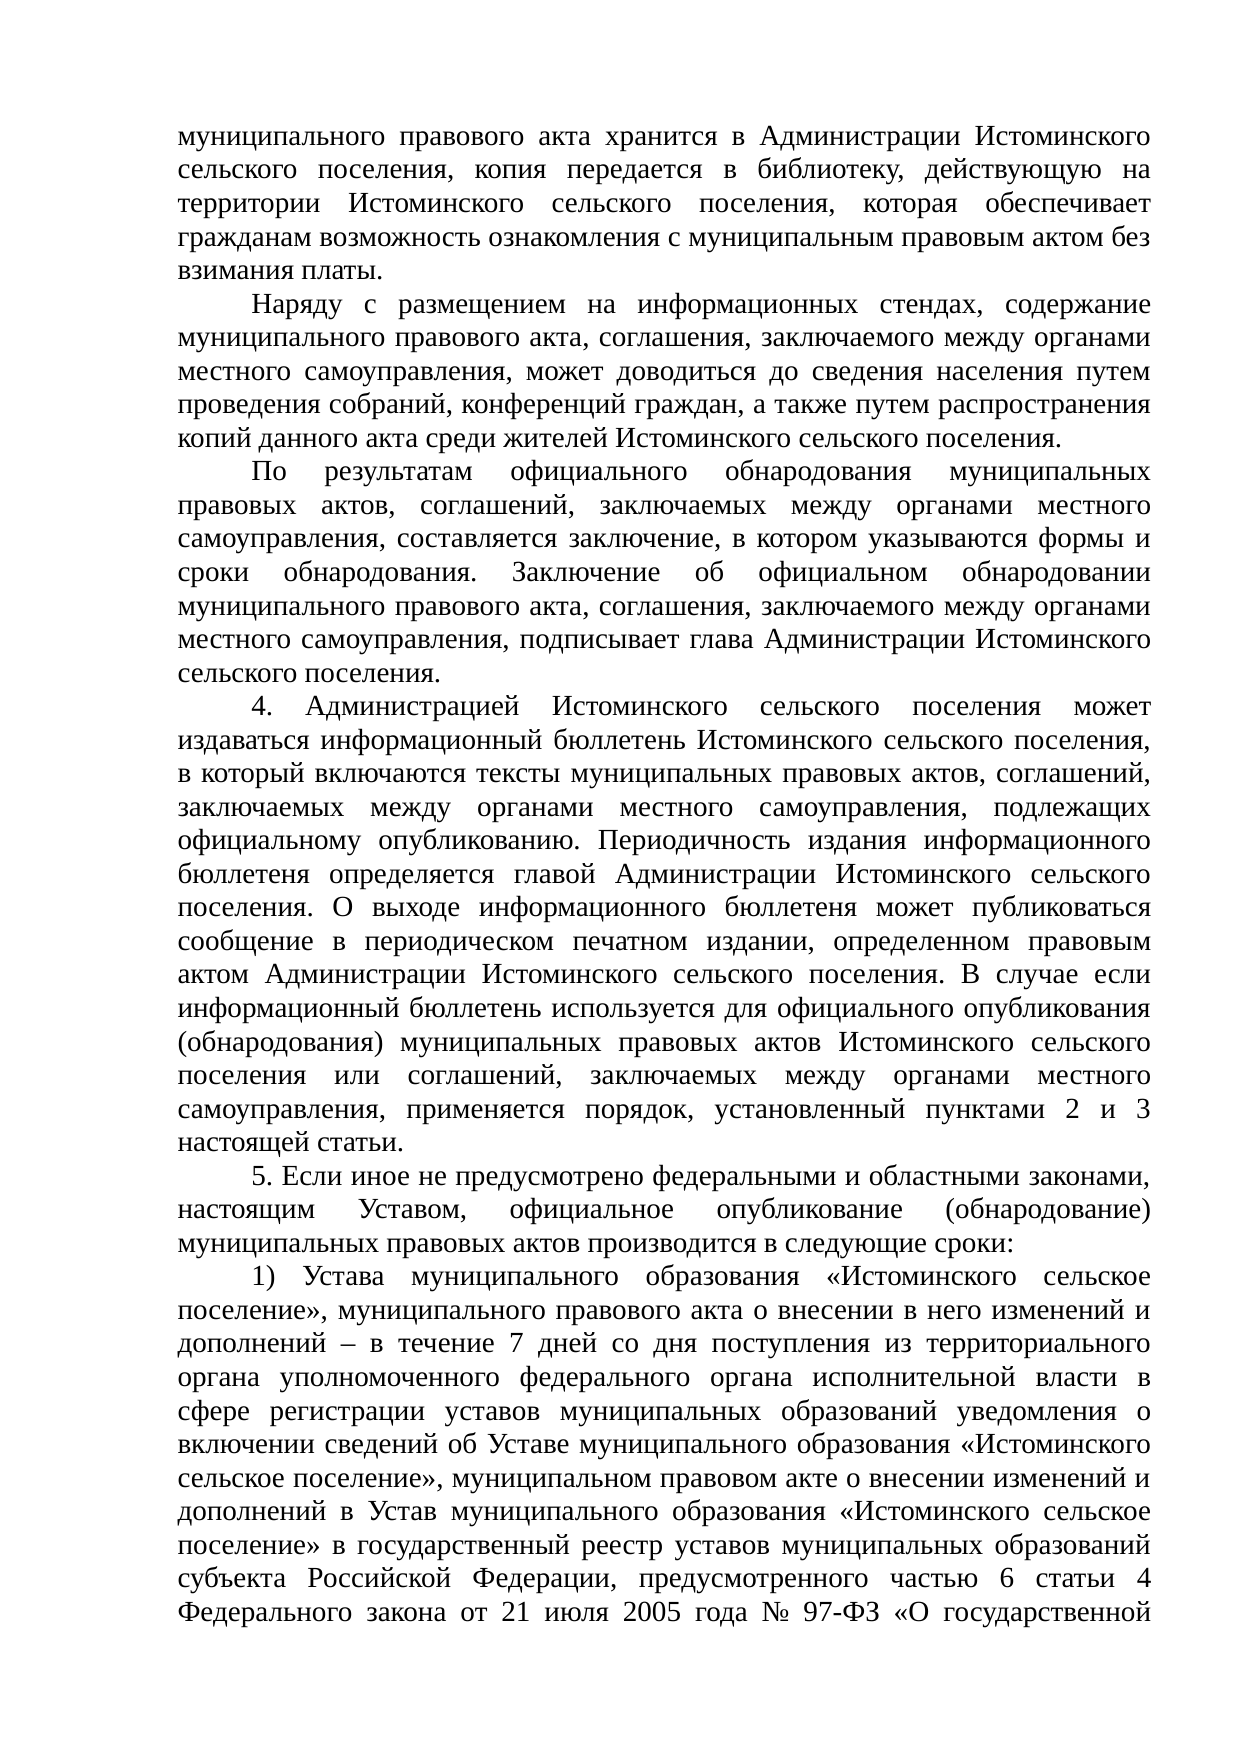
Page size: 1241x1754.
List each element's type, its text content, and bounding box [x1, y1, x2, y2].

text Наряду с размещением на информационных стендах, содержание муниципального правового акта, соглашения, заключаемого между органами местного самоуправления, может доводиться до сведения населения путем проведения собраний, конференций граждан, а также путем распространения копий данного акта среди жителей Истоминского сельского поселения. [177, 286, 1152, 453]
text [177, 118, 1152, 286]
text 4. Администрацией Истоминского сельского поселения может издаваться информационный бюллетень Истоминского сельского поселения, в который включаются тексты муниципальных правовых актов, соглашений, заключаемых между органами местного самоуправления, подлежащих официальному опубликованию. Периодичность издания информационного бюллетеня определяется главой Администрации Истоминского сельского поселения. О выходе информационного бюллетеня может публиковаться сообщение в периодическом печатном издании, определенном правовым актом Администрации Истоминского сельского поселения. В случае если информационный бюллетень используется для официального опубликования (обнародования) муниципальных правовых актов Истоминского сельского поселения или соглашений, заключаемых между органами местного самоуправления, применяется порядок, установленный пунктами 2 и 3 настоящей статьи. [177, 688, 1152, 1158]
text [177, 1258, 1152, 1627]
text По результатам официального обнародования муниципальных правовых актов, соглашений, заключаемых между органами местного самоуправления, составляется заключение, в котором указываются формы и сроки обнародования. Заключение об официальном обнародовании муниципального правового акта, соглашения, заключаемого между органами местного самоуправления, подписывает глава Администрации Истоминского сельского поселения. [177, 453, 1152, 688]
text 5. Если иное не предусмотрено федеральными и областными законами, настоящим Уставом, официальное опубликование (обнародование) муниципальных правовых актов производится в следующие сроки: [177, 1158, 1152, 1258]
